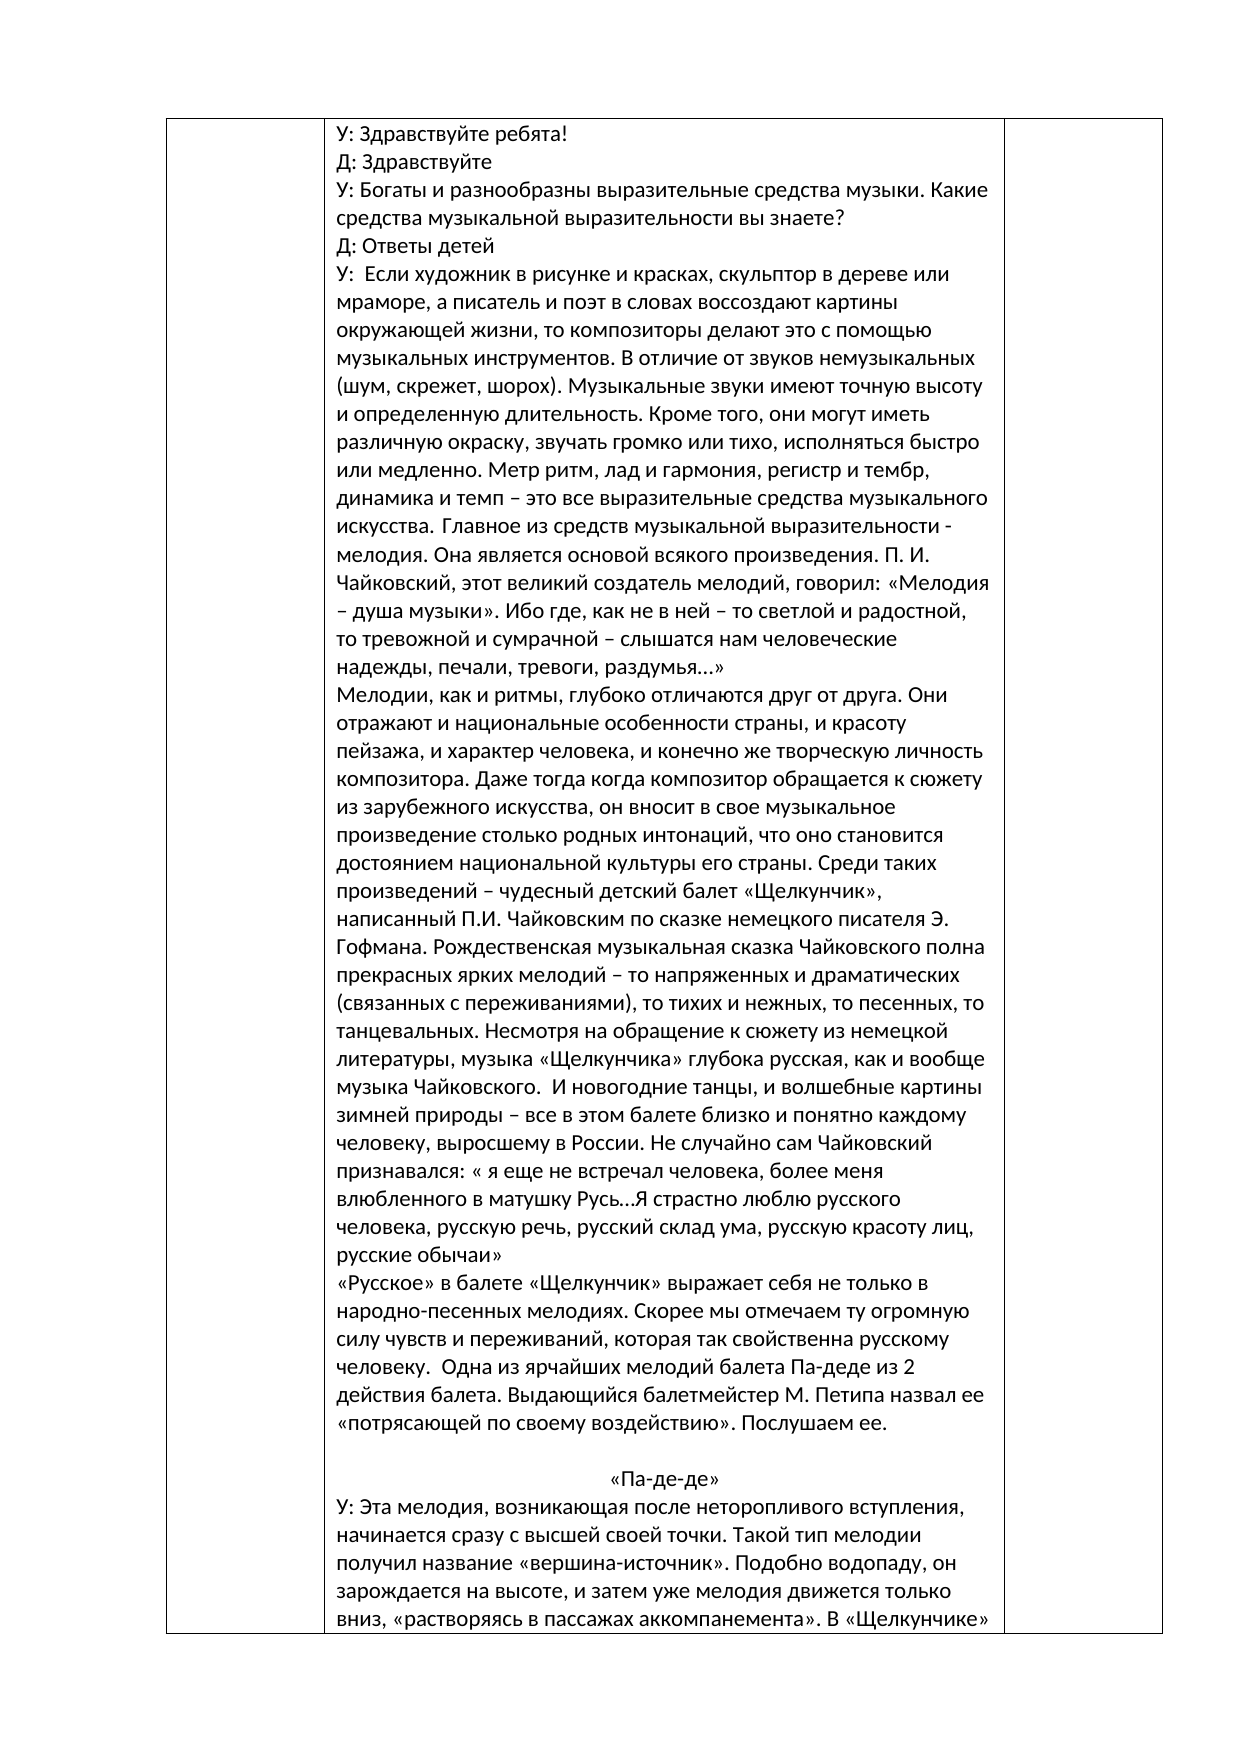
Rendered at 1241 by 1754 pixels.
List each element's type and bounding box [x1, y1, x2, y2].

table_cell [167, 119, 324, 1632]
table_cell [1005, 119, 1162, 1632]
table_cell [325, 119, 1004, 1632]
